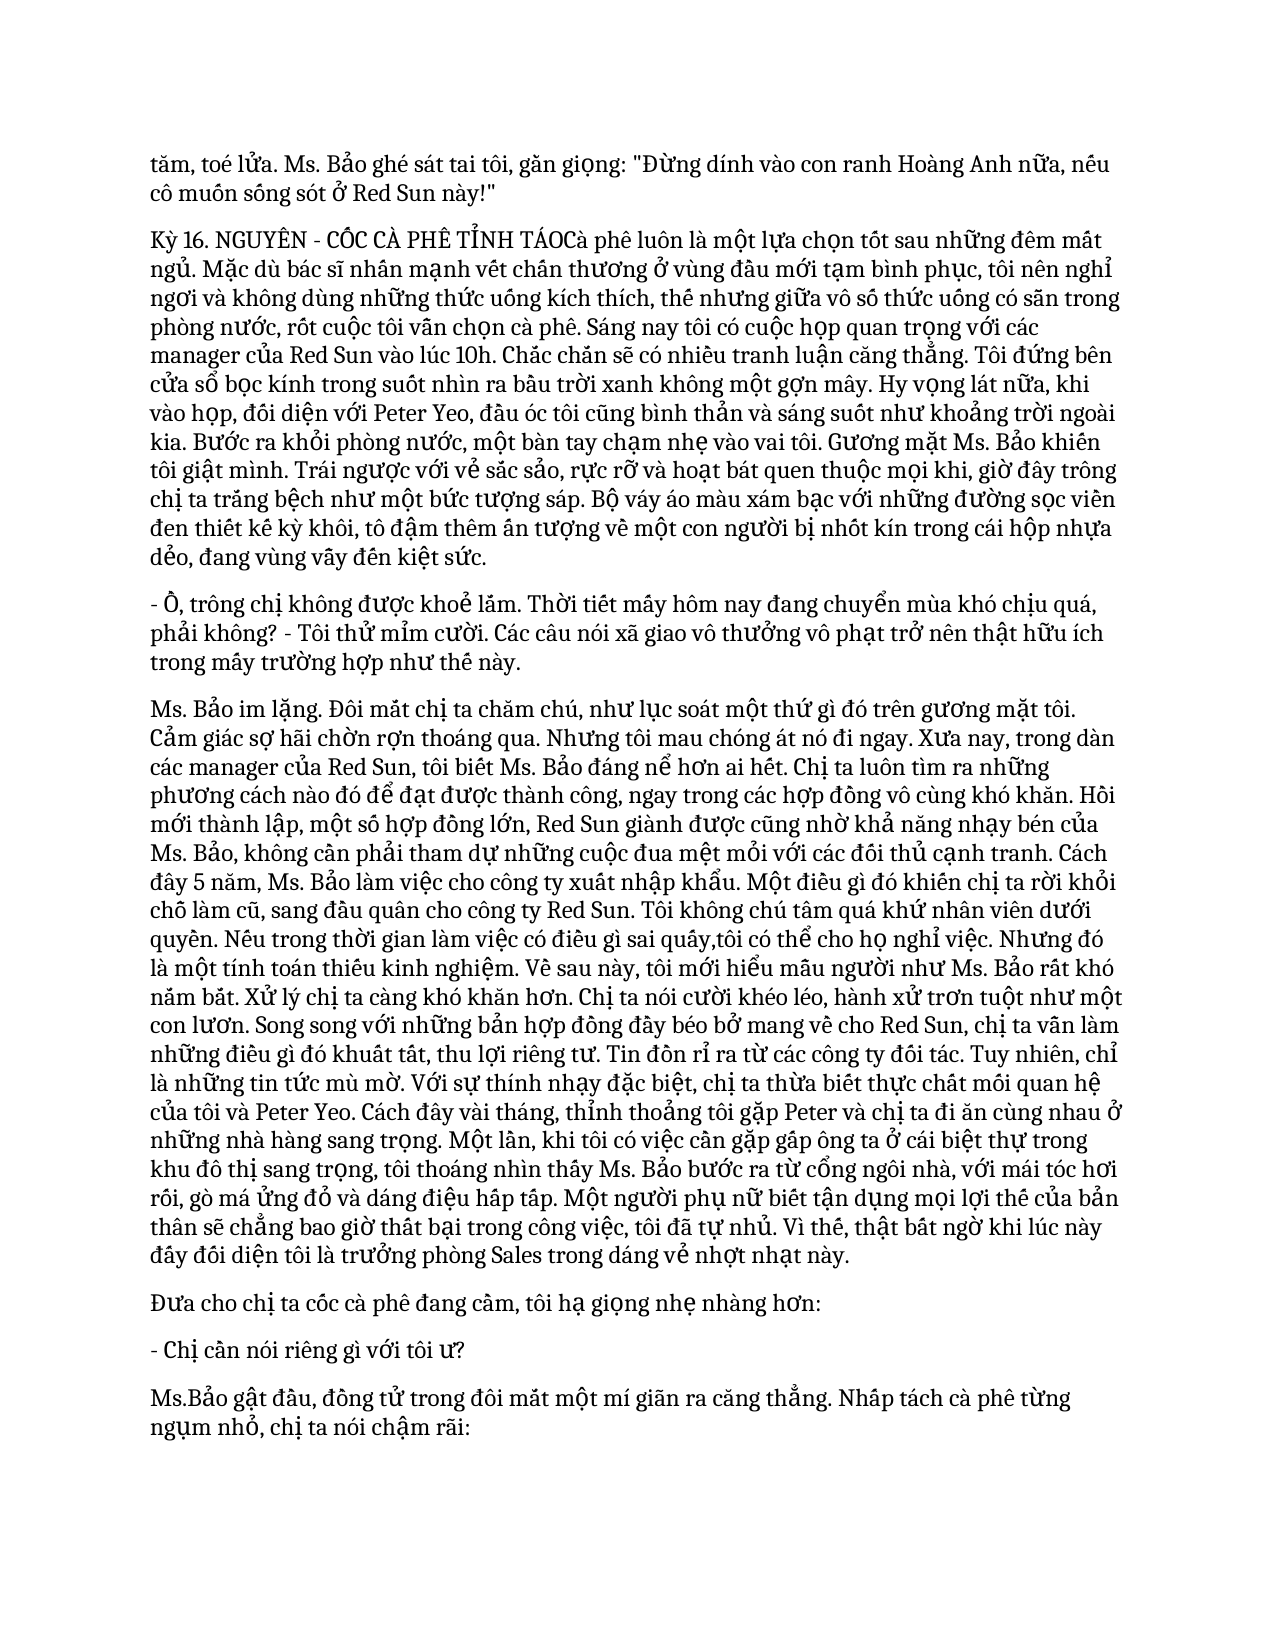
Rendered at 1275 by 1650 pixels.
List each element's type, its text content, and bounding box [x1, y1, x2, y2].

text - Chị cần nói riêng gì với tôi ư? [150, 1336, 1125, 1365]
text Ms.Bảo gật đầu, đồng tử trong đôi mắt một mí giãn ra căng thẳng. Nhấp tách cà phê từng ngụm nhỏ, chị ta nói chậm rãi: [150, 1384, 1125, 1441]
text Kỳ 16. NGUYÊN - CỐC CÀ PHÊ TỈNH TÁOCà phê luôn là một lựa chọn tốt sau những đêm mất ngủ. Mặc dù bác sĩ nhấn mạnh vết chấn thương ở vùng đầu mới tạm bình phục, tôi nên nghỉ ngơi và không dùng những thức uống kích thích, thế nhưng giữa vô số thức uống có sẵn trong phòng nước, rốt cuộc tôi vẫn chọn cà phê. Sáng nay tôi có cuộc họp quan trọng với các manager của Red Sun vào lúc 10h. Chắc chắn sẽ có nhiều tranh luận căng thẳng. Tôi đứng bên cửa sổ bọc kính trong suốt nhìn ra bầu trời xanh không một gợn mây. Hy vọng lát nữa, khi vào họp, đối diện với Peter Yeo, đầu óc tôi cũng bình thản và sáng suốt như khoảng trời ngoài kia. Bước ra khỏi phòng nước, một bàn tay chạm nhẹ vào vai tôi. Gương mặt Ms. Bảo khiến tôi giật mình. Trái ngược với vẻ sắc sảo, rực rỡ và hoạt bát quen thuộc mọi khi, giờ đây trông chị ta trắng bệch như một bức tượng sáp. Bộ váy áo màu xám bạc với những đường sọc viền đen thiết kế kỳ khôi, tô đậm thêm ấn tượng về một con người bị nhốt kín trong cái hộp nhựa dẻo, đang vùng vẫy đến kiệt sức. [150, 226, 1125, 571]
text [150, 150, 1125, 207]
text Ms. Bảo im lặng. Đôi mắt chị ta chăm chú, như lục soát một thứ gì đó trên gương mặt tôi. Cảm giác sợ hãi chờn rợn thoáng qua. Nhưng tôi mau chóng át nó đi ngay. Xưa nay, trong dàn các manager của Red Sun, tôi biết Ms. Bảo đáng nể hơn ai hết. Chị ta luôn tìm ra những phương cách nào đó để đạt được thành công, ngay trong các hợp đồng vô cùng khó khăn. Hồi mới thành lập, một số hợp đồng lớn, Red Sun giành được cũng nhờ khả năng nhạy bén của Ms. Bảo, không cần phải tham dự những cuộc đua mệt mỏi với các đối thủ cạnh tranh. Cách đây 5 năm, Ms. Bảo làm việc cho công ty xuất nhập khẩu. Một điều gì đó khiến chị ta rời khỏi chỗ làm cũ, sang đầu quân cho công ty Red Sun. Tôi không chú tâm quá khứ nhân viên dưới quyền. Nếu trong thời gian làm việc có điều gì sai quấy,tôi có thể cho họ nghỉ việc. Nhưng đó là một tính toán thiếu kinh nghiệm. Về sau này, tôi mới hiểu mẫu người như Ms. Bảo rất khó nắm bắt. Xử lý chị ta càng khó khăn hơn. Chị ta nói cười khéo léo, hành xử trơn tuột như một con lươn. Song song với những bản hợp đồng đầy béo bở mang về cho Red Sun, chị ta vẫn làm những điều gì đó khuất tất, thu lợi riêng tư. Tin đồn rỉ ra từ các công ty đối tác. Tuy nhiên, chỉ là những tin tức mù mờ. Với sự thính nhạy đặc biệt, chị ta thừa biết thực chất mối quan hệ của tôi và Peter Yeo. Cách đây vài tháng, thỉnh thoảng tôi gặp Peter và chị ta đi ăn cùng nhau ở những nhà hàng sang trọng. Một lần, khi tôi có việc cần gặp gấp ông ta ở cái biệt thự trong khu đô thị sang trọng, tôi thoáng nhìn thấy Ms. Bảo bước ra từ cổng ngôi nhà, với mái tóc hơi rối, gò má ửng đỏ và dáng điệu hấp tấp. Một người phụ nữ biết tận dụng mọi lợi thế của bản thân sẽ chẳng bao giờ thất bại trong công việc, tôi đã tự nhủ. Vì thế, thật bất ngờ khi lúc này đấy đối diện tôi là trưởng phòng Sales trong dáng vẻ nhợt nhạt này. [150, 695, 1125, 1270]
text - Ồ, trông chị không được khoẻ lắm. Thời tiết mấy hôm nay đang chuyển mùa khó chịu quá, phải không? - Tôi thử mỉm cười. Các câu nói xã giao vô thưởng vô phạt trở nên thật hữu ích trong mấy trường hợp như thế này. [150, 590, 1125, 676]
text Đưa cho chị ta cốc cà phê đang cầm, tôi hạ giọng nhẹ nhàng hơn: [150, 1289, 1125, 1317]
